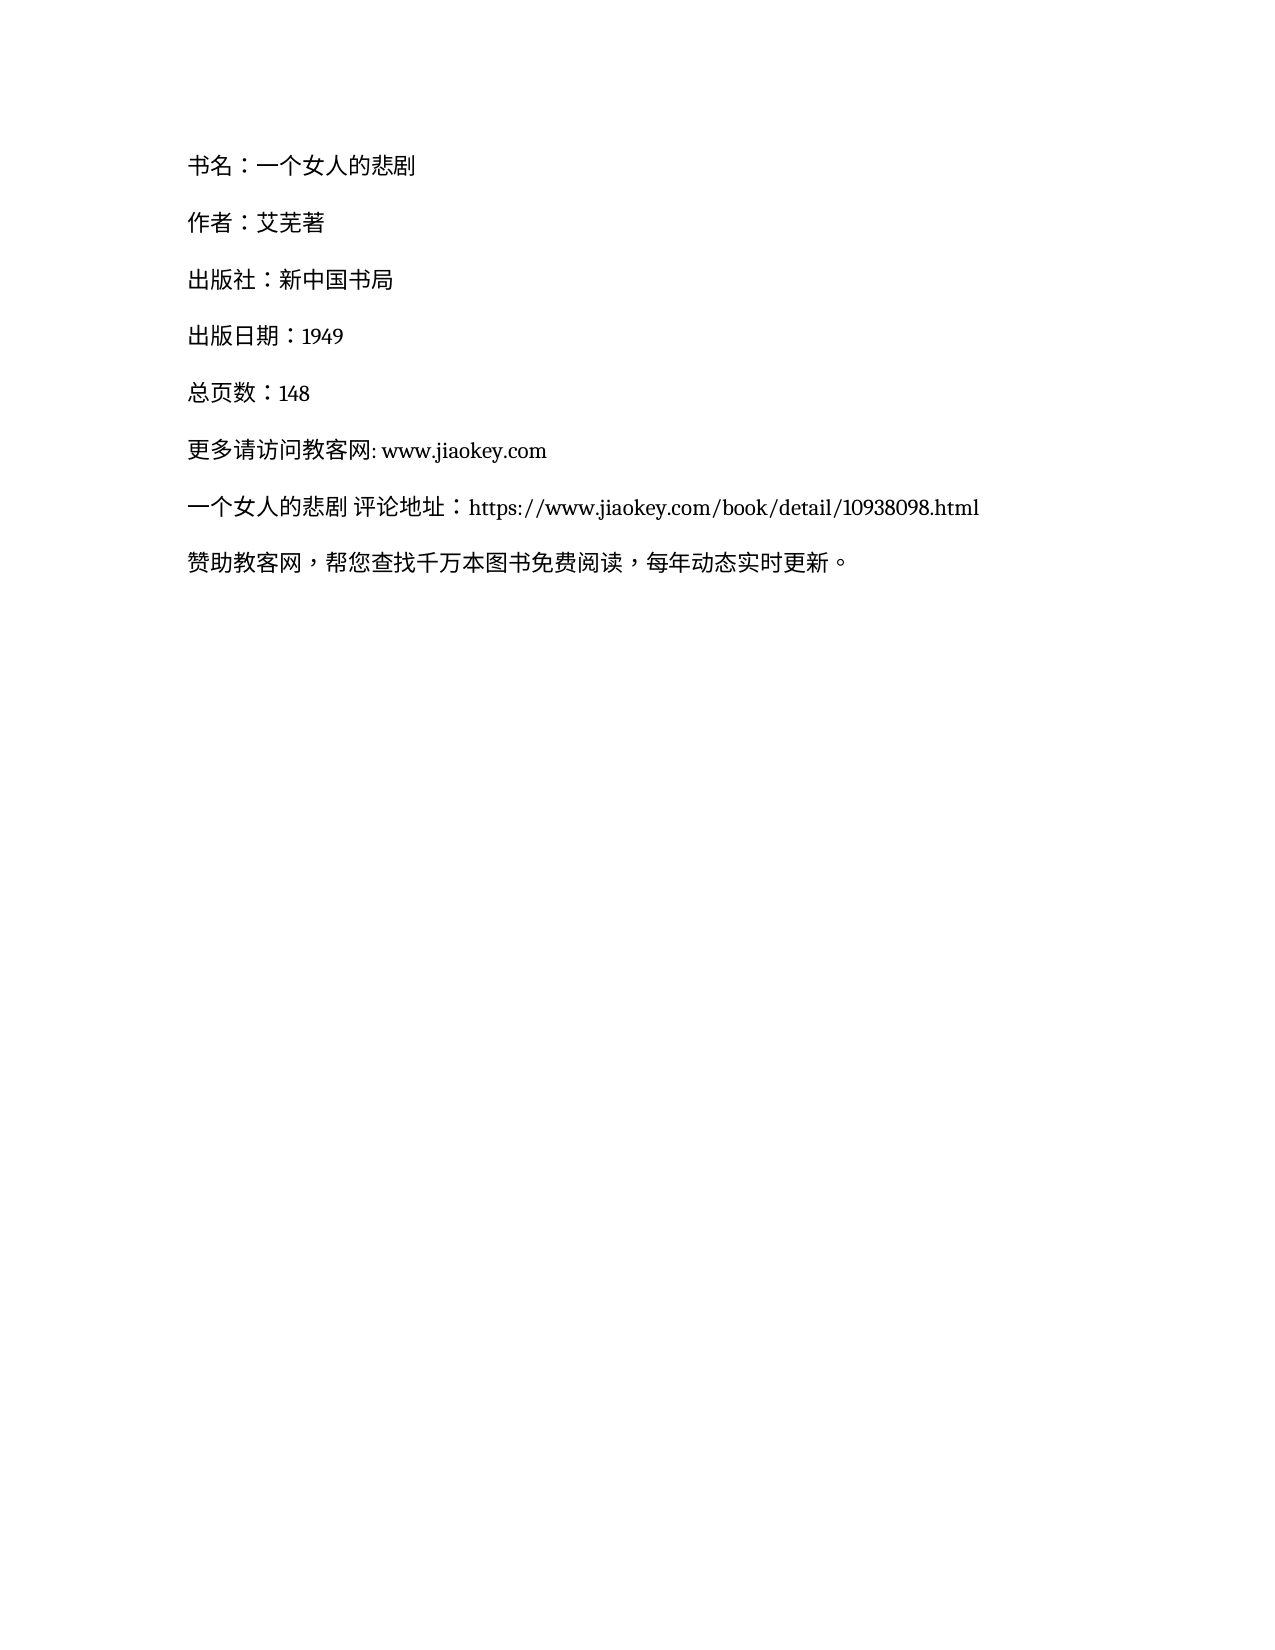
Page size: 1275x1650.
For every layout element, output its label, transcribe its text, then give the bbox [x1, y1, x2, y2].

text 赞助教客网，帮您查找千万本图书免费阅读，每年动态实时更新。 [187, 547, 1087, 579]
text 出版日期：1949 [187, 320, 1087, 352]
text 更多请访问教客网: www.jiaokey.com [187, 434, 1087, 465]
text 一个女人的悲剧 评论地址：https://www.jiaokey.com/book/detail/10938098.html [187, 491, 1087, 522]
text 出版社：新中国书局 [187, 263, 1087, 295]
text 总页数：148 [187, 377, 1087, 408]
text 书名：一个女人的悲剧 [187, 150, 1087, 181]
text 作者：艾芜著 [187, 207, 1087, 238]
